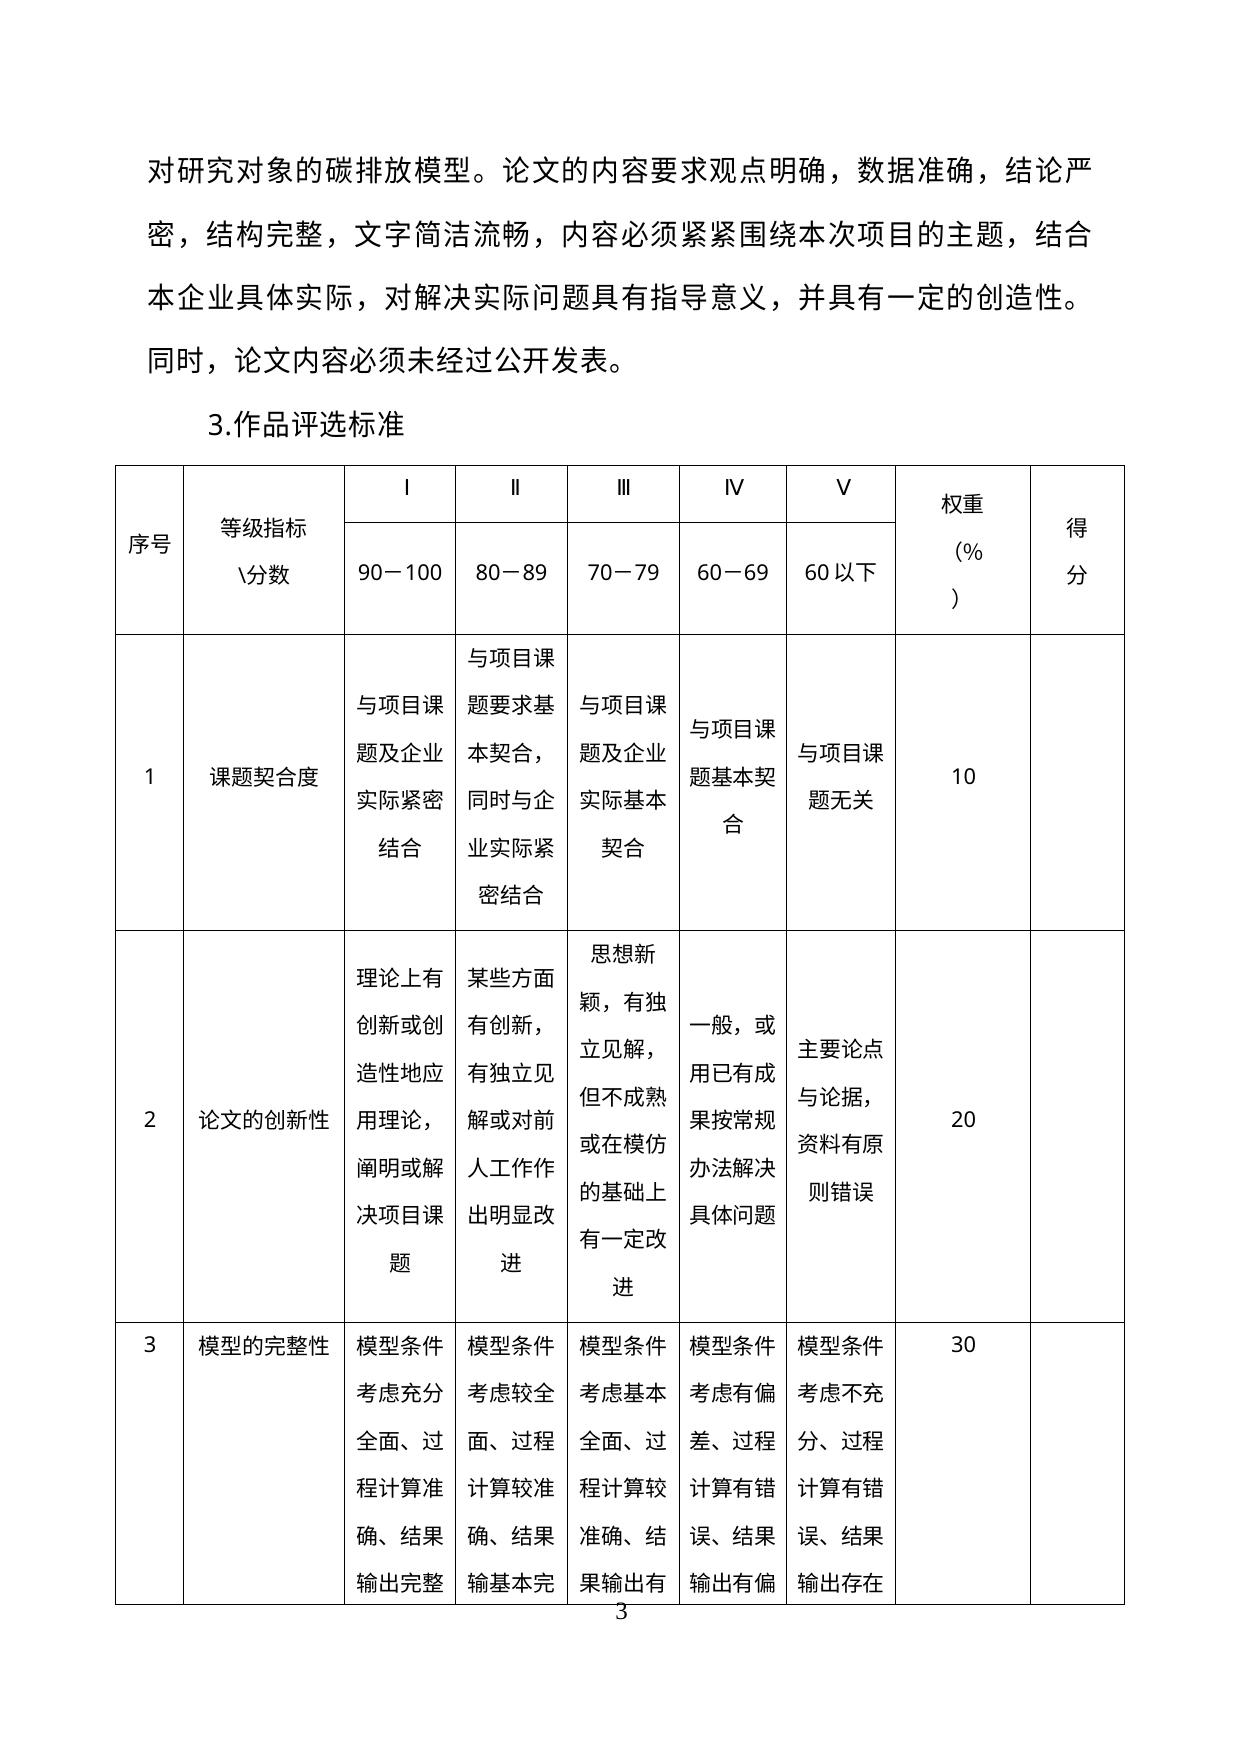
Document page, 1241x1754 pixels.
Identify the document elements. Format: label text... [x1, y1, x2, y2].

table_cell 80－89 [456, 523, 567, 634]
table_cell 思想新颖，有独立见解，但不成熟或在模仿的基础上有一定改进 [568, 931, 679, 1322]
table_header 得分 [1031, 466, 1124, 634]
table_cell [568, 1323, 679, 1604]
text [148, 148, 1093, 380]
table_cell 理论上有创新或创造性地应用理论，阐明或解决项目课题 [345, 931, 455, 1322]
table_header Ⅱ [456, 466, 567, 522]
table_cell 与项目课题及企业实际紧密结合 [345, 635, 455, 930]
table_header Ⅰ [345, 466, 455, 522]
table_cell 60以下 [787, 523, 895, 634]
table_header Ⅳ [680, 466, 786, 522]
table_cell 模型的完整性 [184, 1323, 344, 1604]
table_header Ⅴ [787, 466, 895, 522]
table_cell 某些方面有创新，有独立见解或对前人工作作出明显改进 [456, 931, 567, 1322]
table_cell 70－79 [568, 523, 679, 634]
table_cell 与项目课题及企业实际基本契合 [568, 635, 679, 930]
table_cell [345, 1323, 455, 1604]
table_header Ⅲ [568, 466, 679, 522]
table_cell 3 [116, 1323, 183, 1604]
table_cell 30 [896, 1323, 1030, 1604]
table_cell 论文的创新性 [184, 931, 344, 1322]
table_cell 与项目课题无关 [787, 635, 895, 930]
table_cell [1031, 635, 1124, 930]
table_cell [787, 1323, 895, 1604]
table_cell 60－69 [680, 523, 786, 634]
table_header 权重（％） [896, 466, 1030, 634]
table_cell 与项目课题基本契合 [680, 635, 786, 930]
text 3.作品评选标准 [148, 401, 1093, 444]
table_cell 课题契合度 [184, 635, 344, 930]
table_cell 20 [896, 931, 1030, 1322]
table_cell [1031, 1323, 1124, 1604]
table_cell 与项目课题要求基本契合，同时与企业实际紧密结合 [456, 635, 567, 930]
table_header 等级指标\分数 [184, 466, 344, 634]
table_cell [680, 1323, 786, 1604]
table_cell 1 [116, 635, 183, 930]
table_cell 2 [116, 931, 183, 1322]
table_cell 90－100 [345, 523, 455, 634]
table_cell 一般，或用已有成果按常规办法解决具体问题 [680, 931, 786, 1322]
table_cell 主要论点与论据，资料有原则错误 [787, 931, 895, 1322]
table_header 序号 [116, 466, 183, 634]
table_cell 10 [896, 635, 1030, 930]
table_cell [1031, 931, 1124, 1322]
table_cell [456, 1323, 567, 1604]
